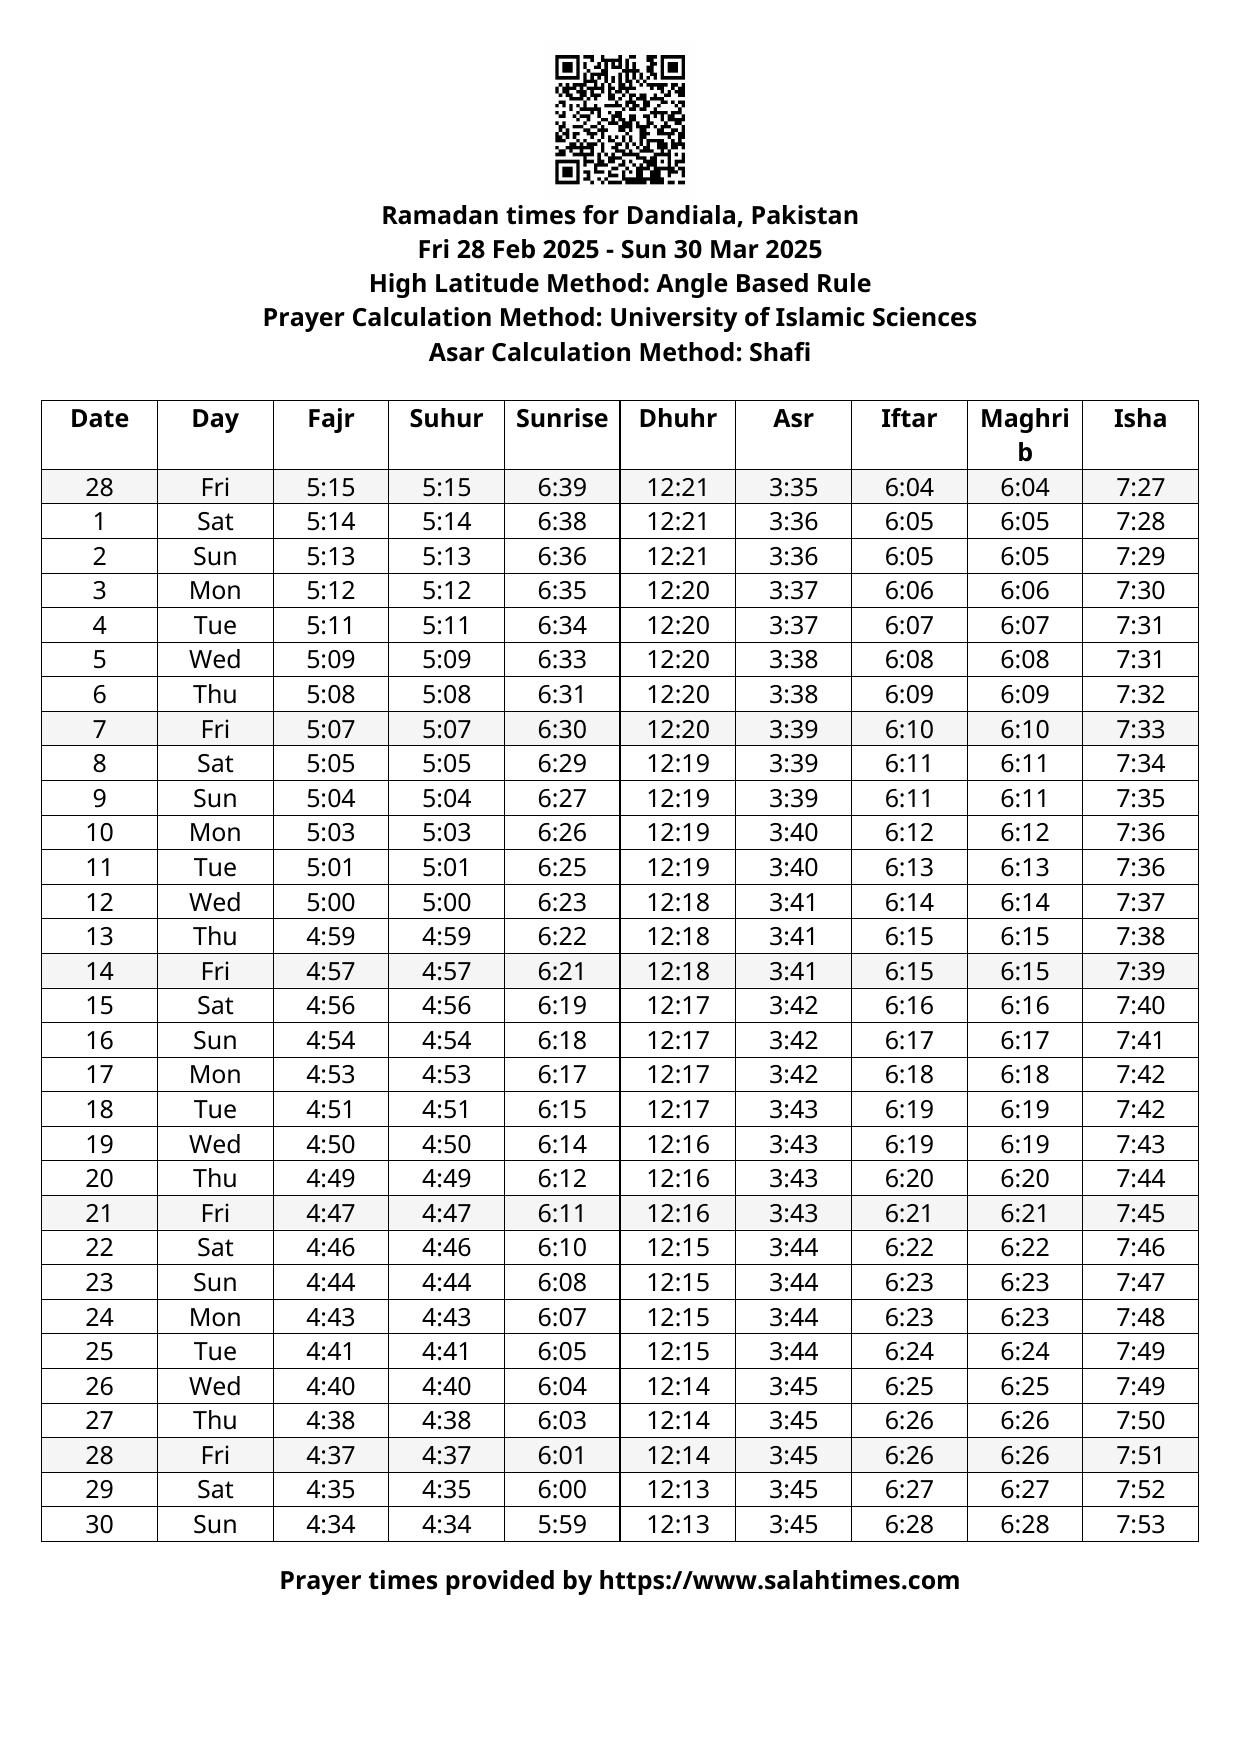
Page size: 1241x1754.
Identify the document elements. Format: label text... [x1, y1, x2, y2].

table_cell 5:08 [274, 677, 388, 711]
table_cell 6:07 [968, 608, 1082, 642]
table_cell 6:10 [852, 712, 967, 745]
table_cell Tue [158, 608, 273, 642]
table_cell 6:27 [505, 781, 619, 814]
table_cell 6:28 [968, 1507, 1082, 1541]
table_cell 8 [42, 746, 157, 780]
table_cell 5:03 [274, 816, 388, 849]
table_cell Fri [158, 470, 273, 503]
table_cell 12:19 [621, 850, 735, 884]
table_header Isha [1083, 401, 1198, 469]
table_cell 4:46 [389, 1231, 504, 1264]
table_cell 7:46 [1083, 1231, 1198, 1264]
table_cell 3:35 [736, 470, 851, 503]
table_cell 3:43 [736, 1196, 851, 1229]
table_cell 4:35 [389, 1473, 504, 1506]
table_cell 5:13 [274, 539, 388, 572]
table_cell Fri [158, 1196, 273, 1229]
table_cell 6:05 [852, 539, 967, 572]
table_cell 6:39 [505, 470, 619, 503]
table_cell 6:36 [505, 539, 619, 572]
table_cell 4:50 [274, 1127, 388, 1160]
table_cell Fri [158, 954, 273, 987]
table_cell 6:06 [968, 574, 1082, 607]
table_cell 5:00 [274, 885, 388, 918]
table_cell 4:51 [274, 1092, 388, 1126]
table_cell 4:43 [274, 1300, 388, 1333]
table_cell 5:11 [389, 608, 504, 642]
table_cell 11 [42, 850, 157, 884]
table_cell 4:43 [389, 1300, 504, 1333]
table_cell 7:36 [1083, 816, 1198, 849]
table_cell 12:14 [621, 1369, 735, 1402]
table_cell 6:25 [505, 850, 619, 884]
table_cell 6:19 [852, 1127, 967, 1160]
table_cell Tue [158, 1092, 273, 1126]
table_cell 6:12 [505, 1161, 619, 1195]
table_cell 4:40 [389, 1369, 504, 1402]
table_cell 12:15 [621, 1334, 735, 1368]
table_cell 7:53 [1083, 1507, 1198, 1541]
table_cell 6:15 [505, 1092, 619, 1126]
table_cell 4:47 [389, 1196, 504, 1229]
table_cell 3:37 [736, 608, 851, 642]
table_cell Sun [158, 781, 273, 814]
table_cell 3:43 [736, 1092, 851, 1126]
table_cell Sat [158, 504, 273, 538]
table_cell 28 [42, 1438, 157, 1472]
table_cell Sun [158, 1023, 273, 1057]
text Prayer Calculation Method: University of Islamic Sciences [42, 300, 1198, 334]
table_cell 6:19 [505, 989, 619, 1022]
text Ramadan times for Dandiala, Pakistan [42, 198, 1198, 232]
table_cell 6:05 [968, 539, 1082, 572]
table_cell 12:20 [621, 643, 735, 676]
table_cell 6:03 [505, 1404, 619, 1437]
table_cell 6:14 [505, 1127, 619, 1160]
table_cell 14 [42, 954, 157, 987]
table_cell 4:38 [389, 1404, 504, 1437]
table_cell 6:00 [505, 1473, 619, 1506]
table_cell 6:31 [505, 677, 619, 711]
table_header Sunrise [505, 401, 619, 469]
table_cell 28 [42, 470, 157, 503]
table_cell 30 [42, 1507, 157, 1541]
table_cell 10 [42, 816, 157, 849]
table_cell Mon [158, 574, 273, 607]
table_cell 3:44 [736, 1265, 851, 1299]
table_cell 12:13 [621, 1507, 735, 1541]
table_cell 4:54 [389, 1023, 504, 1057]
table_cell 6:18 [505, 1023, 619, 1057]
table_cell 12:17 [621, 1092, 735, 1126]
table_cell 5:11 [274, 608, 388, 642]
table_cell 6:15 [968, 954, 1082, 987]
table_cell 6:11 [852, 781, 967, 814]
table_cell 6:20 [852, 1161, 967, 1195]
table_cell 12:14 [621, 1404, 735, 1437]
table_cell 7:47 [1083, 1265, 1198, 1299]
table_cell 5:03 [389, 816, 504, 849]
table_cell 29 [42, 1473, 157, 1506]
table_cell 6:08 [968, 643, 1082, 676]
table_cell 6:07 [505, 1300, 619, 1333]
table_cell 2 [42, 539, 157, 572]
table_cell 7:41 [1083, 1023, 1198, 1057]
table_cell 5:09 [389, 643, 504, 676]
table_cell 6:12 [968, 816, 1082, 849]
table_cell Thu [158, 677, 273, 711]
table_cell 3:41 [736, 954, 851, 987]
table_cell 5:14 [389, 504, 504, 538]
table_cell 4:51 [389, 1092, 504, 1126]
table_cell 7:42 [1083, 1058, 1198, 1091]
table_cell 7:30 [1083, 574, 1198, 607]
table_cell 6:09 [968, 677, 1082, 711]
table_cell 3:44 [736, 1231, 851, 1264]
table_cell 4:59 [389, 919, 504, 953]
table_cell 5:05 [274, 746, 388, 780]
table_cell 4:56 [274, 989, 388, 1022]
table_cell 7:43 [1083, 1127, 1198, 1160]
table_cell 12:19 [621, 781, 735, 814]
text High Latitude Method: Angle Based Rule [42, 266, 1198, 300]
table_cell 5 [42, 643, 157, 676]
table_cell 7:39 [1083, 954, 1198, 987]
table_cell 6:19 [852, 1092, 967, 1126]
table_cell Sat [158, 746, 273, 780]
table_cell 4:57 [389, 954, 504, 987]
table_cell 6:14 [968, 885, 1082, 918]
table_cell 21 [42, 1196, 157, 1229]
table_cell 4:57 [274, 954, 388, 987]
table_cell 7:42 [1083, 1092, 1198, 1126]
table_cell 7:28 [1083, 504, 1198, 538]
table_cell 6:25 [852, 1369, 967, 1402]
table_cell 6:21 [505, 954, 619, 987]
table_cell 5:07 [389, 712, 504, 745]
table_cell 6:26 [968, 1404, 1082, 1437]
table_cell 7:50 [1083, 1404, 1198, 1437]
table_cell 6:17 [852, 1023, 967, 1057]
table_cell Thu [158, 919, 273, 953]
table_cell 6:23 [852, 1300, 967, 1333]
table_cell 6:25 [968, 1369, 1082, 1402]
table_cell 27 [42, 1404, 157, 1437]
table_cell 6:05 [968, 504, 1082, 538]
table_cell 12:13 [621, 1473, 735, 1506]
table_cell 6:01 [505, 1438, 619, 1472]
table_cell Sun [158, 1507, 273, 1541]
table_cell 6:16 [968, 989, 1082, 1022]
table_cell 5:05 [389, 746, 504, 780]
table_cell 6:19 [968, 1092, 1082, 1126]
table_cell 4:41 [389, 1334, 504, 1368]
table_cell Mon [158, 1058, 273, 1091]
table_cell 7:31 [1083, 608, 1198, 642]
table_cell 7:49 [1083, 1369, 1198, 1402]
table_cell 6:24 [968, 1334, 1082, 1368]
text Fri 28 Feb 2025 - Sun 30 Mar 2025 [42, 232, 1198, 266]
table_cell 6:17 [968, 1023, 1082, 1057]
table_cell 6:35 [505, 574, 619, 607]
table_cell 12:20 [621, 574, 735, 607]
table_cell 7:51 [1083, 1438, 1198, 1472]
table_cell Wed [158, 1369, 273, 1402]
table_cell Sat [158, 1231, 273, 1264]
table_cell 6:07 [852, 608, 967, 642]
table_cell 23 [42, 1265, 157, 1299]
table_cell 13 [42, 919, 157, 953]
table_cell 4:40 [274, 1369, 388, 1402]
table_cell 5:59 [505, 1507, 619, 1541]
table_cell Tue [158, 1334, 273, 1368]
table_cell 3:43 [736, 1161, 851, 1195]
text Prayer times provided by https://www.salahtimes.com [42, 1563, 1198, 1597]
table_cell 4:50 [389, 1127, 504, 1160]
table_cell 3:45 [736, 1507, 851, 1541]
table_cell 7:37 [1083, 885, 1198, 918]
table_cell 12:18 [621, 919, 735, 953]
table_cell 7:52 [1083, 1473, 1198, 1506]
table_cell 7:38 [1083, 919, 1198, 953]
table_cell 3:38 [736, 677, 851, 711]
table_cell 5:12 [389, 574, 504, 607]
table_cell 19 [42, 1127, 157, 1160]
table_cell Sat [158, 989, 273, 1022]
table_cell Fri [158, 1438, 273, 1472]
table_cell 18 [42, 1092, 157, 1126]
table_cell 6:28 [852, 1507, 967, 1541]
table_cell 4:46 [274, 1231, 388, 1264]
table_cell 6:05 [852, 504, 967, 538]
table_cell 6:09 [852, 677, 967, 711]
table_cell 6:26 [852, 1404, 967, 1437]
table_cell 12:17 [621, 1023, 735, 1057]
table_cell 6:29 [505, 746, 619, 780]
table_cell 6:21 [852, 1196, 967, 1229]
table_cell Tue [158, 850, 273, 884]
table_cell 12:15 [621, 1265, 735, 1299]
table_cell 3:39 [736, 781, 851, 814]
table_cell 3:36 [736, 504, 851, 538]
table_cell 5:15 [389, 470, 504, 503]
table_cell 22 [42, 1231, 157, 1264]
table_cell 5:13 [389, 539, 504, 572]
table_cell 4:37 [274, 1438, 388, 1472]
table_cell 7 [42, 712, 157, 745]
table_cell 6:26 [852, 1438, 967, 1472]
table_cell 3:42 [736, 1023, 851, 1057]
table_cell 5:08 [389, 677, 504, 711]
table_cell 4:34 [389, 1507, 504, 1541]
table_cell 3:39 [736, 712, 851, 745]
table_cell 3:41 [736, 885, 851, 918]
table_cell 6:17 [505, 1058, 619, 1091]
table_cell Sun [158, 539, 273, 572]
table_cell 6:10 [505, 1231, 619, 1264]
table_cell 4:47 [274, 1196, 388, 1229]
table_cell 6:22 [852, 1231, 967, 1264]
table_cell 7:32 [1083, 677, 1198, 711]
table_cell 4:37 [389, 1438, 504, 1472]
table_cell 3:37 [736, 574, 851, 607]
table_cell 6:11 [968, 781, 1082, 814]
table_cell 3:43 [736, 1127, 851, 1160]
table_header Maghrib [968, 401, 1082, 469]
table_cell 6:26 [505, 816, 619, 849]
table_cell 12:17 [621, 1058, 735, 1091]
table_cell 3:45 [736, 1404, 851, 1437]
table_cell 7:45 [1083, 1196, 1198, 1229]
table_cell 5:04 [274, 781, 388, 814]
table_cell 12 [42, 885, 157, 918]
table_cell 4:41 [274, 1334, 388, 1368]
table_header Suhur [389, 401, 504, 469]
table_cell 6:19 [968, 1127, 1082, 1160]
table_cell 12:16 [621, 1196, 735, 1229]
table_cell 4:38 [274, 1404, 388, 1437]
table_cell 4:35 [274, 1473, 388, 1506]
table_cell 7:44 [1083, 1161, 1198, 1195]
table_header Asr [736, 401, 851, 469]
table_cell 15 [42, 989, 157, 1022]
table_cell 3 [42, 574, 157, 607]
table_cell 6:30 [505, 712, 619, 745]
text Asar Calculation Method: Shafi [42, 334, 1198, 368]
table_header Iftar [852, 401, 967, 469]
table_cell 6:18 [852, 1058, 967, 1091]
table_cell 6:14 [852, 885, 967, 918]
table_cell Wed [158, 1127, 273, 1160]
table_cell 20 [42, 1161, 157, 1195]
table_cell 7:49 [1083, 1334, 1198, 1368]
table_cell 3:45 [736, 1369, 851, 1402]
table_cell Wed [158, 643, 273, 676]
table_cell 17 [42, 1058, 157, 1091]
table_cell 7:35 [1083, 781, 1198, 814]
table_cell 3:41 [736, 919, 851, 953]
table_cell 6:11 [852, 746, 967, 780]
table_cell 12:16 [621, 1161, 735, 1195]
table_cell 3:36 [736, 539, 851, 572]
table_cell 3:44 [736, 1300, 851, 1333]
table_cell 7:33 [1083, 712, 1198, 745]
table_cell 6:26 [968, 1438, 1082, 1472]
table_cell 6:08 [852, 643, 967, 676]
table_cell Wed [158, 885, 273, 918]
table_cell 3:42 [736, 1058, 851, 1091]
table_cell 12:19 [621, 816, 735, 849]
table_cell 6:27 [968, 1473, 1082, 1506]
table_cell 6:21 [968, 1196, 1082, 1229]
table_cell 5:00 [389, 885, 504, 918]
table_cell 6:22 [505, 919, 619, 953]
table_cell 6:23 [968, 1300, 1082, 1333]
table_cell 6:34 [505, 608, 619, 642]
table_cell 3:45 [736, 1473, 851, 1506]
table_cell 25 [42, 1334, 157, 1368]
table_cell 3:39 [736, 746, 851, 780]
table_cell 5:12 [274, 574, 388, 607]
table_cell 12:16 [621, 1127, 735, 1160]
table_cell 5:04 [389, 781, 504, 814]
table_cell 12:21 [621, 504, 735, 538]
table_cell Sat [158, 1473, 273, 1506]
table_cell 6:22 [968, 1231, 1082, 1264]
table_cell 6:23 [852, 1265, 967, 1299]
table_cell 5:09 [274, 643, 388, 676]
table_cell 12:15 [621, 1300, 735, 1333]
table_cell 12:18 [621, 885, 735, 918]
table_cell 7:48 [1083, 1300, 1198, 1333]
table_cell 6:04 [968, 470, 1082, 503]
table_cell 6:12 [852, 816, 967, 849]
table_cell 6:24 [852, 1334, 967, 1368]
table_cell 4:49 [274, 1161, 388, 1195]
table_cell 7:27 [1083, 470, 1198, 503]
table_cell 12:21 [621, 539, 735, 572]
table_cell 3:40 [736, 816, 851, 849]
table_cell 4:44 [274, 1265, 388, 1299]
table_cell 6:15 [968, 919, 1082, 953]
table_cell Thu [158, 1161, 273, 1195]
table_cell 5:15 [274, 470, 388, 503]
table_cell 4:49 [389, 1161, 504, 1195]
table_cell Mon [158, 1300, 273, 1333]
table_cell 3:42 [736, 989, 851, 1022]
table_cell 3:38 [736, 643, 851, 676]
table_cell 6:13 [852, 850, 967, 884]
table_cell 6:23 [505, 885, 619, 918]
table_cell 5:14 [274, 504, 388, 538]
table_cell 6:20 [968, 1161, 1082, 1195]
table_cell 4:53 [274, 1058, 388, 1091]
table_cell 9 [42, 781, 157, 814]
table_cell 6:27 [852, 1473, 967, 1506]
table_cell 6:04 [505, 1369, 619, 1402]
table_header Date [42, 401, 157, 469]
table_cell 6:13 [968, 850, 1082, 884]
table_cell 6:33 [505, 643, 619, 676]
table_cell Mon [158, 816, 273, 849]
table_cell 4:59 [274, 919, 388, 953]
table_header Fajr [274, 401, 388, 469]
table_cell 4:44 [389, 1265, 504, 1299]
table_cell 16 [42, 1023, 157, 1057]
table_cell 4 [42, 608, 157, 642]
table_cell 7:29 [1083, 539, 1198, 572]
table_cell Thu [158, 1404, 273, 1437]
table_cell 6:11 [505, 1196, 619, 1229]
table_cell 6:10 [968, 712, 1082, 745]
table_cell 4:56 [389, 989, 504, 1022]
table_cell 5:07 [274, 712, 388, 745]
table_header Day [158, 401, 273, 469]
table_cell Sun [158, 1265, 273, 1299]
table_cell 6:18 [968, 1058, 1082, 1091]
table_cell 12:21 [621, 470, 735, 503]
table_cell 7:34 [1083, 746, 1198, 780]
table_cell 3:40 [736, 850, 851, 884]
table_cell 6:11 [968, 746, 1082, 780]
table_cell 6:23 [968, 1265, 1082, 1299]
table_cell 6:16 [852, 989, 967, 1022]
picture [542, 41, 699, 198]
table_cell 12:20 [621, 677, 735, 711]
table_cell 24 [42, 1300, 157, 1333]
table_cell 12:20 [621, 608, 735, 642]
table_cell 12:18 [621, 954, 735, 987]
table_cell 4:53 [389, 1058, 504, 1091]
table_cell 4:54 [274, 1023, 388, 1057]
table_cell 5:01 [389, 850, 504, 884]
table_cell 6:04 [852, 470, 967, 503]
table_cell 7:31 [1083, 643, 1198, 676]
table_cell 12:19 [621, 746, 735, 780]
table_cell 7:36 [1083, 850, 1198, 884]
table_cell 6:05 [505, 1334, 619, 1368]
table_cell 3:45 [736, 1438, 851, 1472]
table_cell 6:15 [852, 919, 967, 953]
table_cell 5:01 [274, 850, 388, 884]
table_cell 4:34 [274, 1507, 388, 1541]
table_cell 12:20 [621, 712, 735, 745]
table_header Dhuhr [621, 401, 735, 469]
table_cell 3:44 [736, 1334, 851, 1368]
table_cell 12:15 [621, 1231, 735, 1264]
table_cell 26 [42, 1369, 157, 1402]
table_cell 12:17 [621, 989, 735, 1022]
table_cell 6:38 [505, 504, 619, 538]
table_cell Fri [158, 712, 273, 745]
table_cell 6:15 [852, 954, 967, 987]
table_cell 6 [42, 677, 157, 711]
table_cell 6:08 [505, 1265, 619, 1299]
table_cell 1 [42, 504, 157, 538]
table_cell 6:06 [852, 574, 967, 607]
table_cell 12:14 [621, 1438, 735, 1472]
table_cell 7:40 [1083, 989, 1198, 1022]
